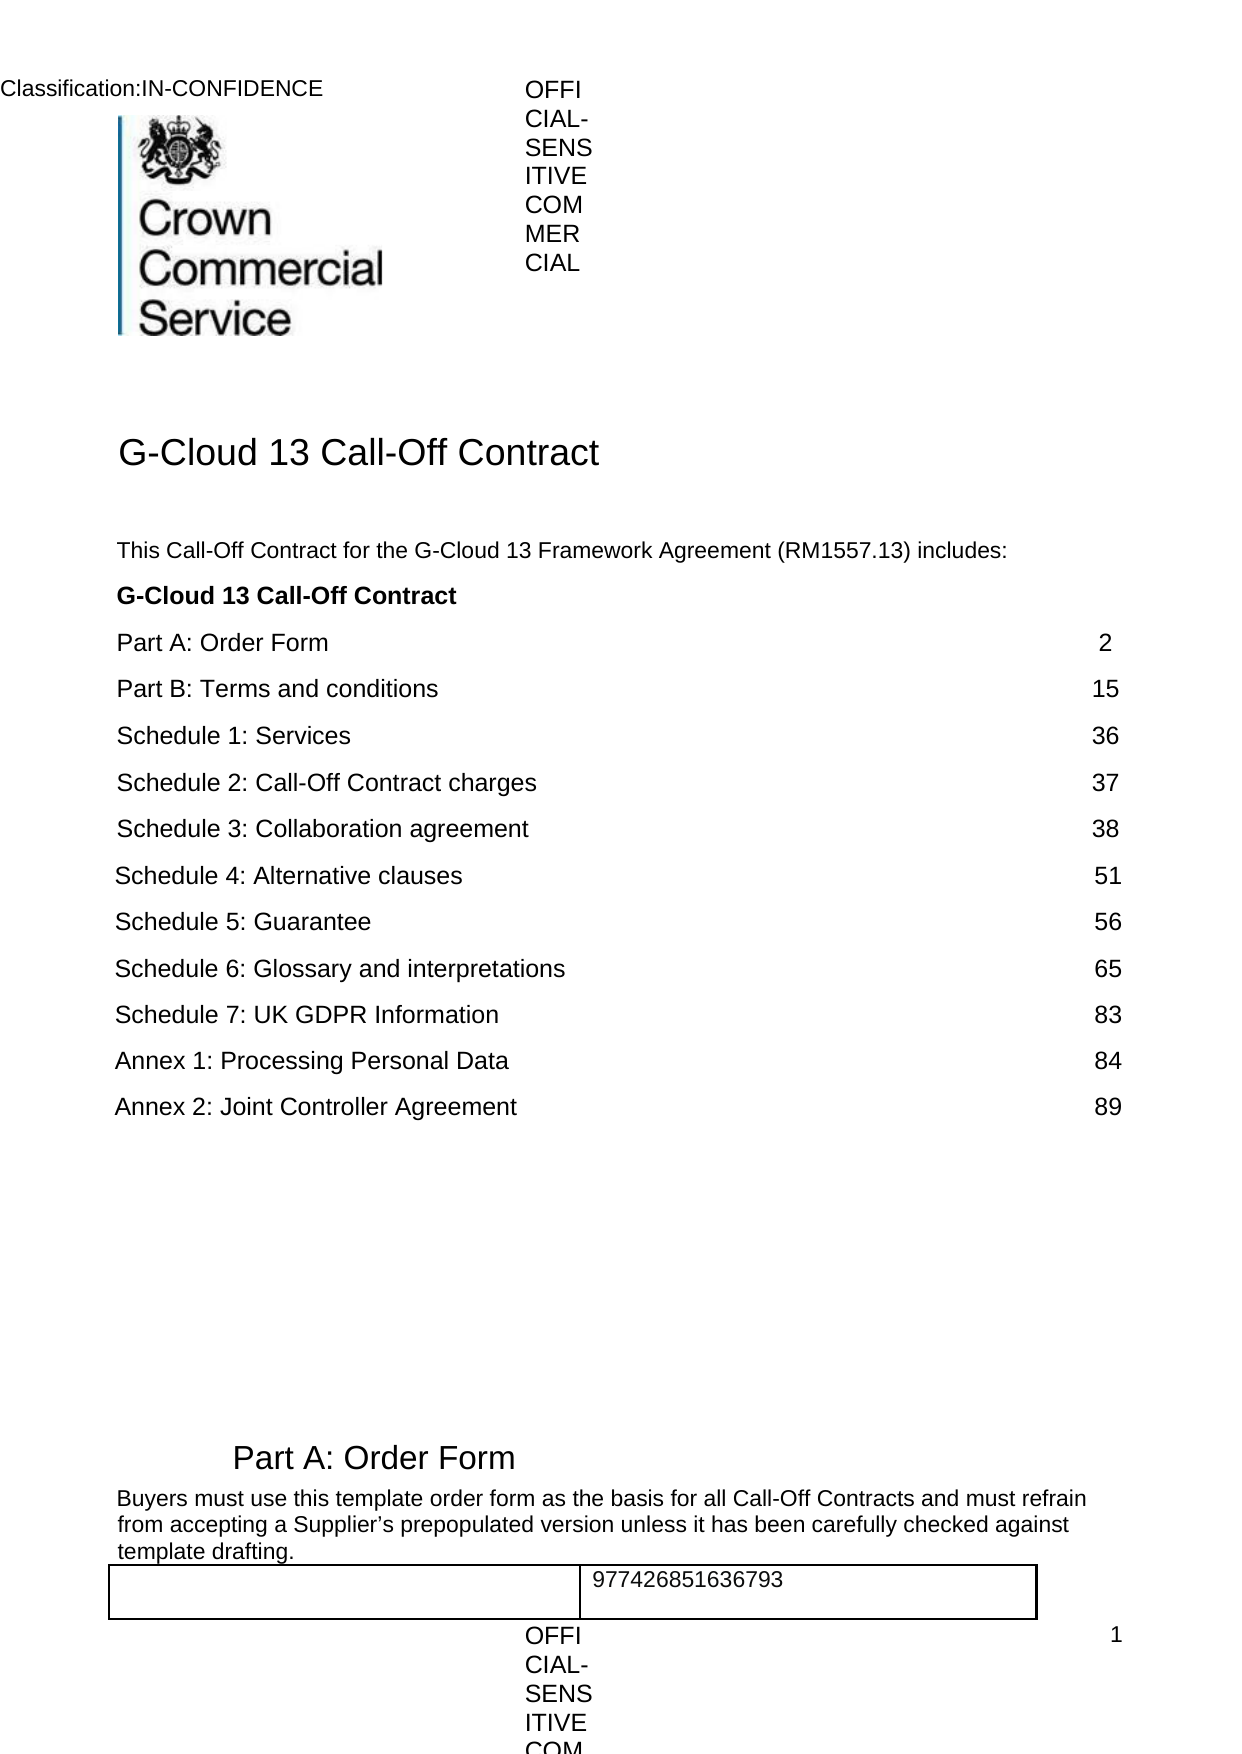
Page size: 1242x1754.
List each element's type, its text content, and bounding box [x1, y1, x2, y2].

text Schedule 4: Alternative clauses 51 [0, 861, 1122, 890]
table_header 977426851636793 [581, 1566, 1035, 1617]
picture [118, 115, 383, 336]
subtitle Part A: Order Form [116, 1438, 1122, 1476]
text Buyers must use this template order form as the basis for all Call-Off Contracts and must refrain from accepting a Supplier’s prepopulated version unless it has been carefully checked against template drafting. [116, 1485, 1121, 1564]
text Schedule 1: Services 36 [116, 721, 1121, 750]
subtitle G-Cloud 13 Call-Off Contract [118, 430, 1122, 473]
text Part A: Order Form 2 [116, 628, 1121, 657]
text Schedule 3: Collaboration agreement 38 [116, 814, 1121, 843]
text Part B: Terms and conditions 15 [116, 674, 1121, 703]
text Annex 1: Processing Personal Data 84 [0, 1046, 1122, 1075]
text Schedule 5: Guarantee 56 [0, 907, 1122, 936]
text Schedule 2: Call-Off Contract charges 37 [116, 768, 1121, 797]
text G-Cloud 13 Call-Off Contract [116, 581, 1121, 610]
text Schedule 6: Glossary and interpretations 65 [0, 954, 1122, 982]
text Schedule 7: UK GDPR Information 83 [0, 1000, 1122, 1029]
text This Call-Off Contract for the G-Cloud 13 Framework Agreement (RM1557.13) includes: [116, 537, 1121, 563]
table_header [110, 1566, 579, 1617]
text Annex 2: Joint Controller Agreement 89 [0, 1092, 1122, 1121]
